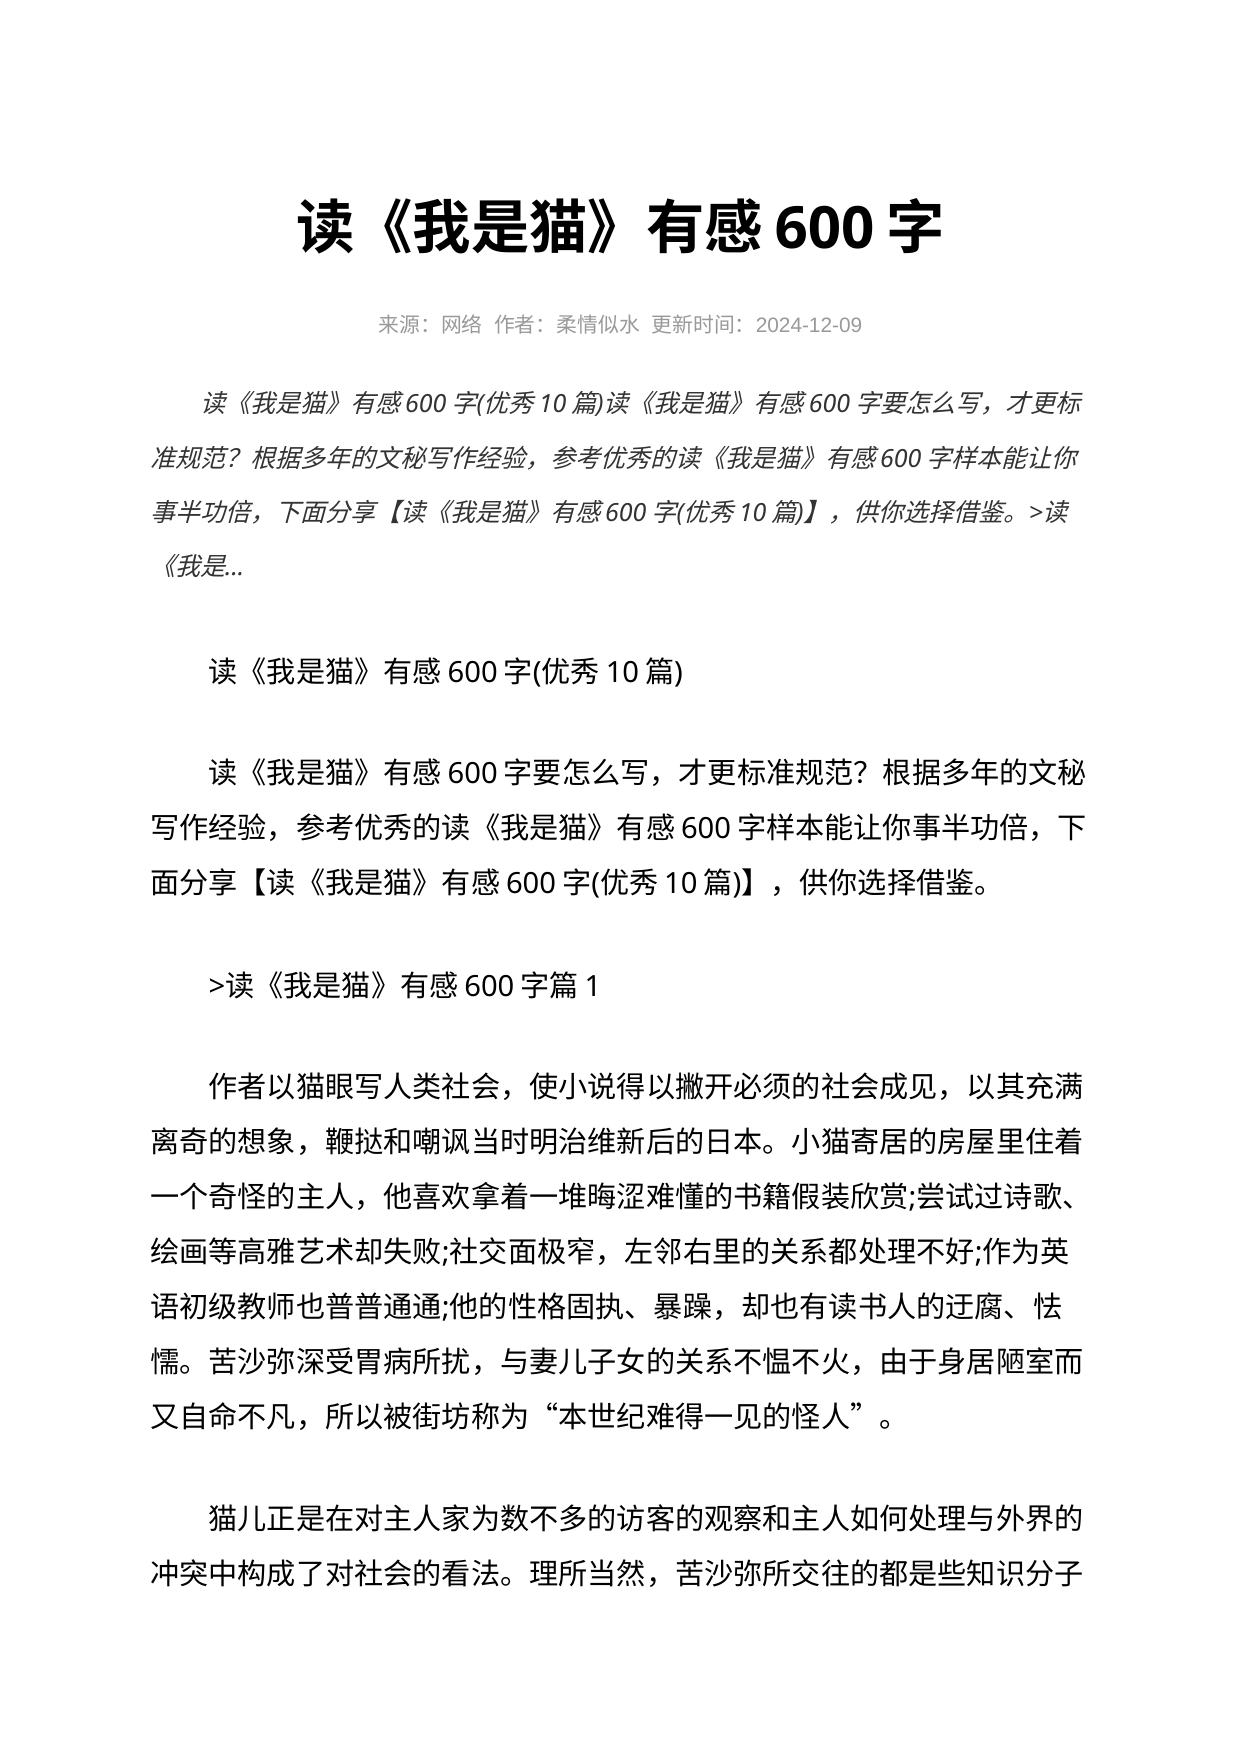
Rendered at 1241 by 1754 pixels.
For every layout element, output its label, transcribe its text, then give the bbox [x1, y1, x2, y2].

text 读《我是猫》有感600字要怎么写，才更标准规范？根据多年的文秘写作经验，参考优秀的读《我是猫》有感600字样本能让你事半功倍，下面分享【读《我是猫》有感600字(优秀10篇)】，供你选择借鉴。 [150, 750, 1090, 902]
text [150, 1496, 1090, 1593]
text >读《我是猫》有感600字篇1 [150, 962, 1090, 1004]
text 读《我是猫》有感600字(优秀10篇) [150, 648, 1090, 691]
text 来源：网络 作者：柔情似水 更新时间：2024-12-09 [150, 313, 1090, 337]
text 读《我是猫》有感600字(优秀10篇)读《我是猫》有感600字要怎么写，才更标准规范？根据多年的文秘写作经验，参考优秀的读《我是猫》有感600字样本能让你事半功倍，下面分享【读《我是猫》有感600字(优秀10篇)】，供你选择借鉴。>读《我是... [150, 384, 1090, 583]
text 作者以猫眼写人类社会，使小说得以撇开必须的社会成见，以其充满离奇的想象，鞭挞和嘲讽当时明治维新后的日本。小猫寄居的房屋里住着一个奇怪的主人，他喜欢拿着一堆晦涩难懂的书籍假装欣赏;尝试过诗歌、绘画等高雅艺术却失败;社交面极窄，左邻右里的关系都处理不好;作为英语初级教师也普普通通;他的性格固执、暴躁，却也有读书人的迂腐、怯懦。苦沙弥深受胃病所扰，与妻儿子女的关系不愠不火，由于身居陋室而又自命不凡，所以被街坊称为“本世纪难得一见的怪人”。 [150, 1064, 1090, 1436]
subtitle 读《我是猫》有感600字 [150, 181, 1090, 266]
